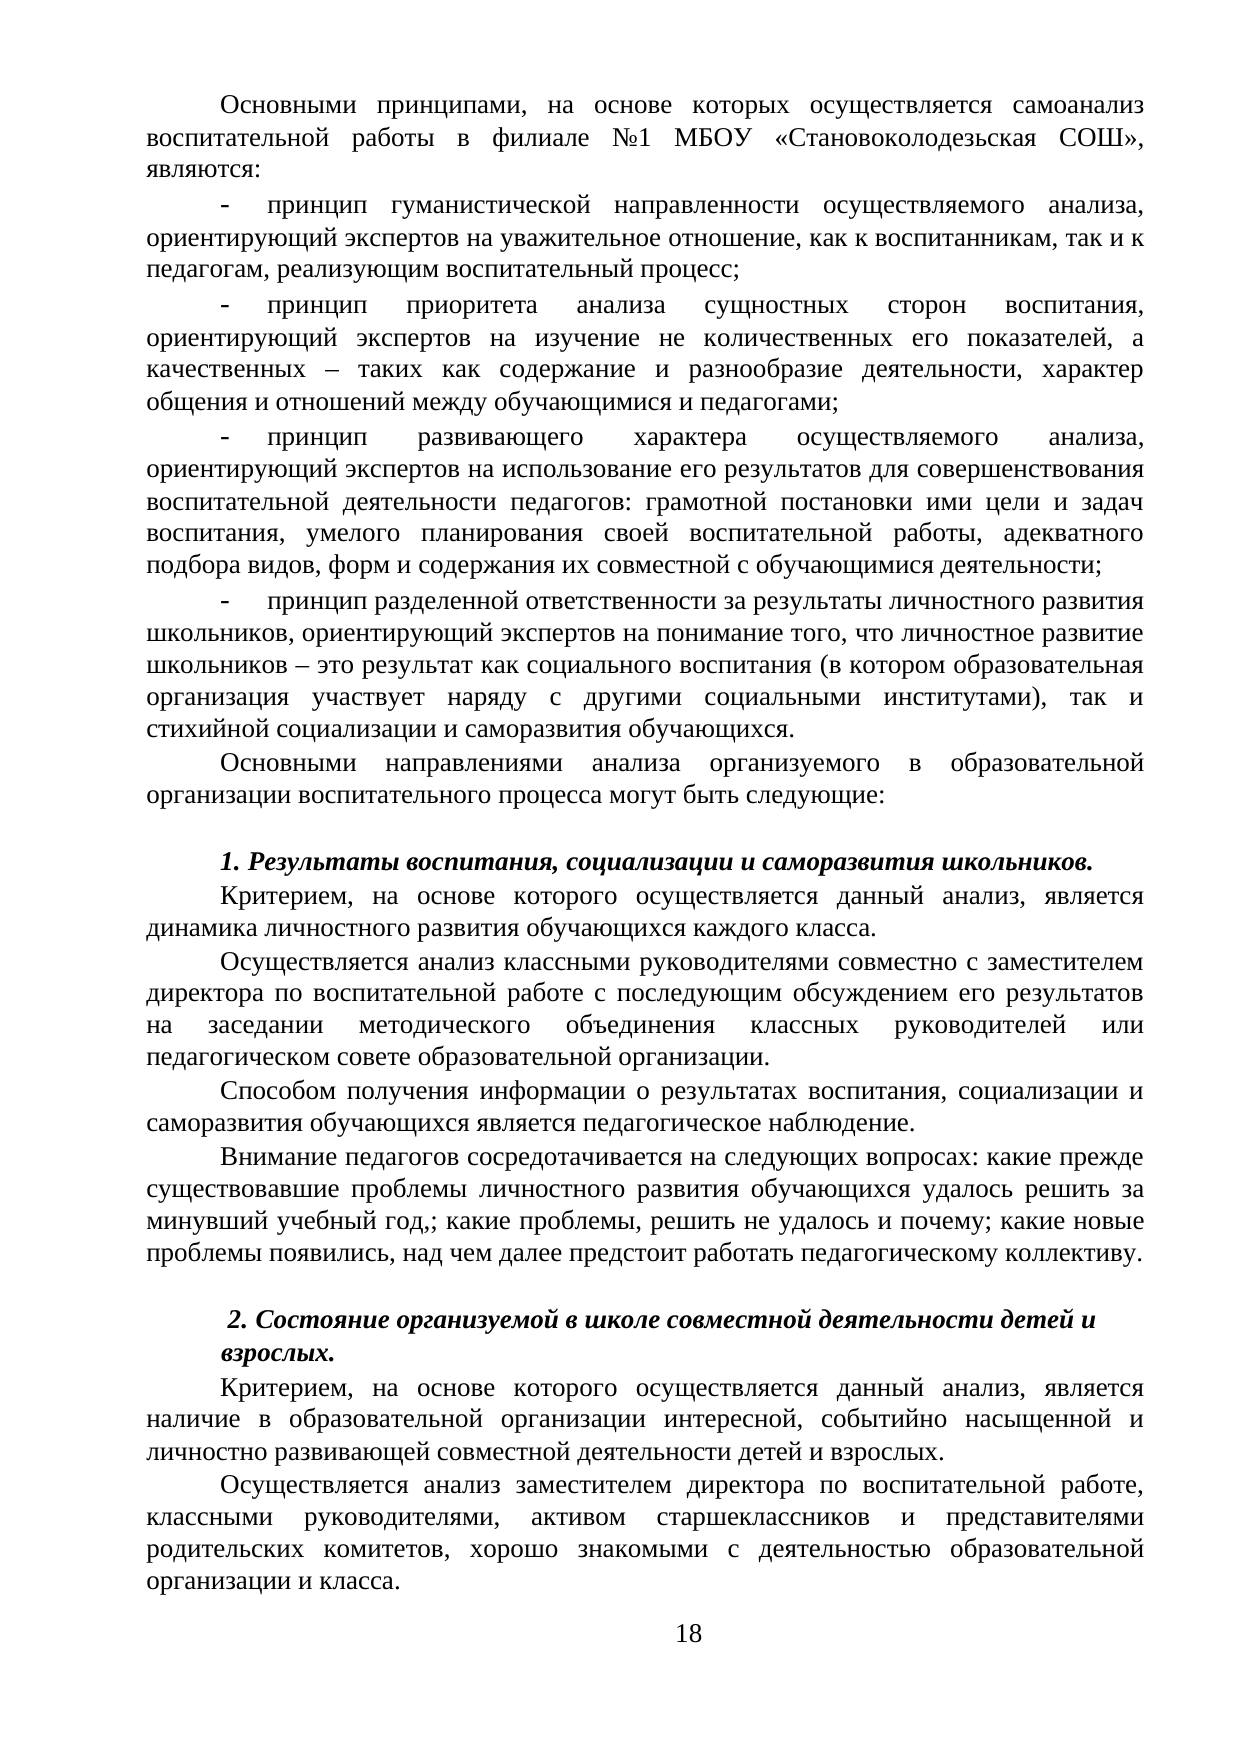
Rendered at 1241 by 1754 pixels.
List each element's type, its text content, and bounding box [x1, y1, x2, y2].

text Основными направлениями анализа организуемого в образовательной организации воспитательного процесса могут быть следующие: [146, 746, 1145, 809]
list принцип развивающего характера осуществляемого анализа, ориентирующий экспертов на использование его результатов для совершенствования воспитательной деятельности педагогов: грамотной постановки ими цели и задач воспитания, умелого планирования своей воспитательной работы, адекватного подбора видов, форм и содержания их совместной с обучающимися деятельности; [146, 418, 1145, 580]
text Внимание педагогов сосредотачивается на следующих вопросах: какие прежде существовавшие проблемы личностного развития обучающихся удалось решить за минувший учебный год,; какие проблемы, решить не удалось и почему; какие новые проблемы появились, над чем далее предстоит работать педагогическому коллективу. [146, 1140, 1145, 1267]
list принцип гуманистической направленности осуществляемого анализа, ориентирующий экспертов на уважительное отношение, как к воспитанникам, так и к педагогам, реализующим воспитательный процесс; [146, 186, 1145, 284]
text 1. Результаты воспитания, социализации и саморазвития школьников. [220, 845, 1170, 876]
text Осуществляется анализ классными руководителями совместно с заместителем директора по воспитательной работе с последующим обсуждением его результатов на заседании методического объединения классных руководителей или педагогическом совете образовательной организации. [146, 944, 1145, 1072]
text Критерием, на основе которого осуществляется данный анализ, является наличие в образовательной организации интересной, событийно насыщенной и личностно развивающей совместной деятельности детей и взрослых. [146, 1371, 1145, 1466]
list принцип разделенной ответственности за результаты личностного развития школьников, ориентирующий экспертов на понимание того, что личностное развитие школьников – это результат как социального воспитания (в котором образовательная организация участвует наряду с другими социальными институтами), так и стихийной социализации и саморазвития обучающихся. [146, 582, 1145, 744]
text Способом получения информации о результатах воспитания, социализации и саморазвития обучающихся является педагогическое наблюдение. [146, 1074, 1145, 1137]
text 2. Состояние организуемой в школе совместной деятельности детей и взрослых. [221, 1303, 1175, 1368]
text Основными принципами, на основе которых осуществляется самоанализ воспитательной работы в филиале №1 МБОУ «Становоколодезьская СОШ», являются: [146, 89, 1145, 184]
list принцип приоритета анализа сущностных сторон воспитания, ориентирующий экспертов на изучение не количественных его показателей, а качественных – таких как содержание и разнообразие деятельности, характер общения и отношений между обучающимися и педагогами; [146, 286, 1145, 416]
text Критерием, на основе которого осуществляется данный анализ, является динамика личностного развития обучающихся каждого класса. [146, 879, 1145, 942]
text Осуществляется анализ заместителем директора по воспитательной работе, классными руководителями, активом старшеклассников и представителями родительских комитетов, хорошо знакомыми с деятельностью образовательной организации и класса. [146, 1468, 1145, 1595]
